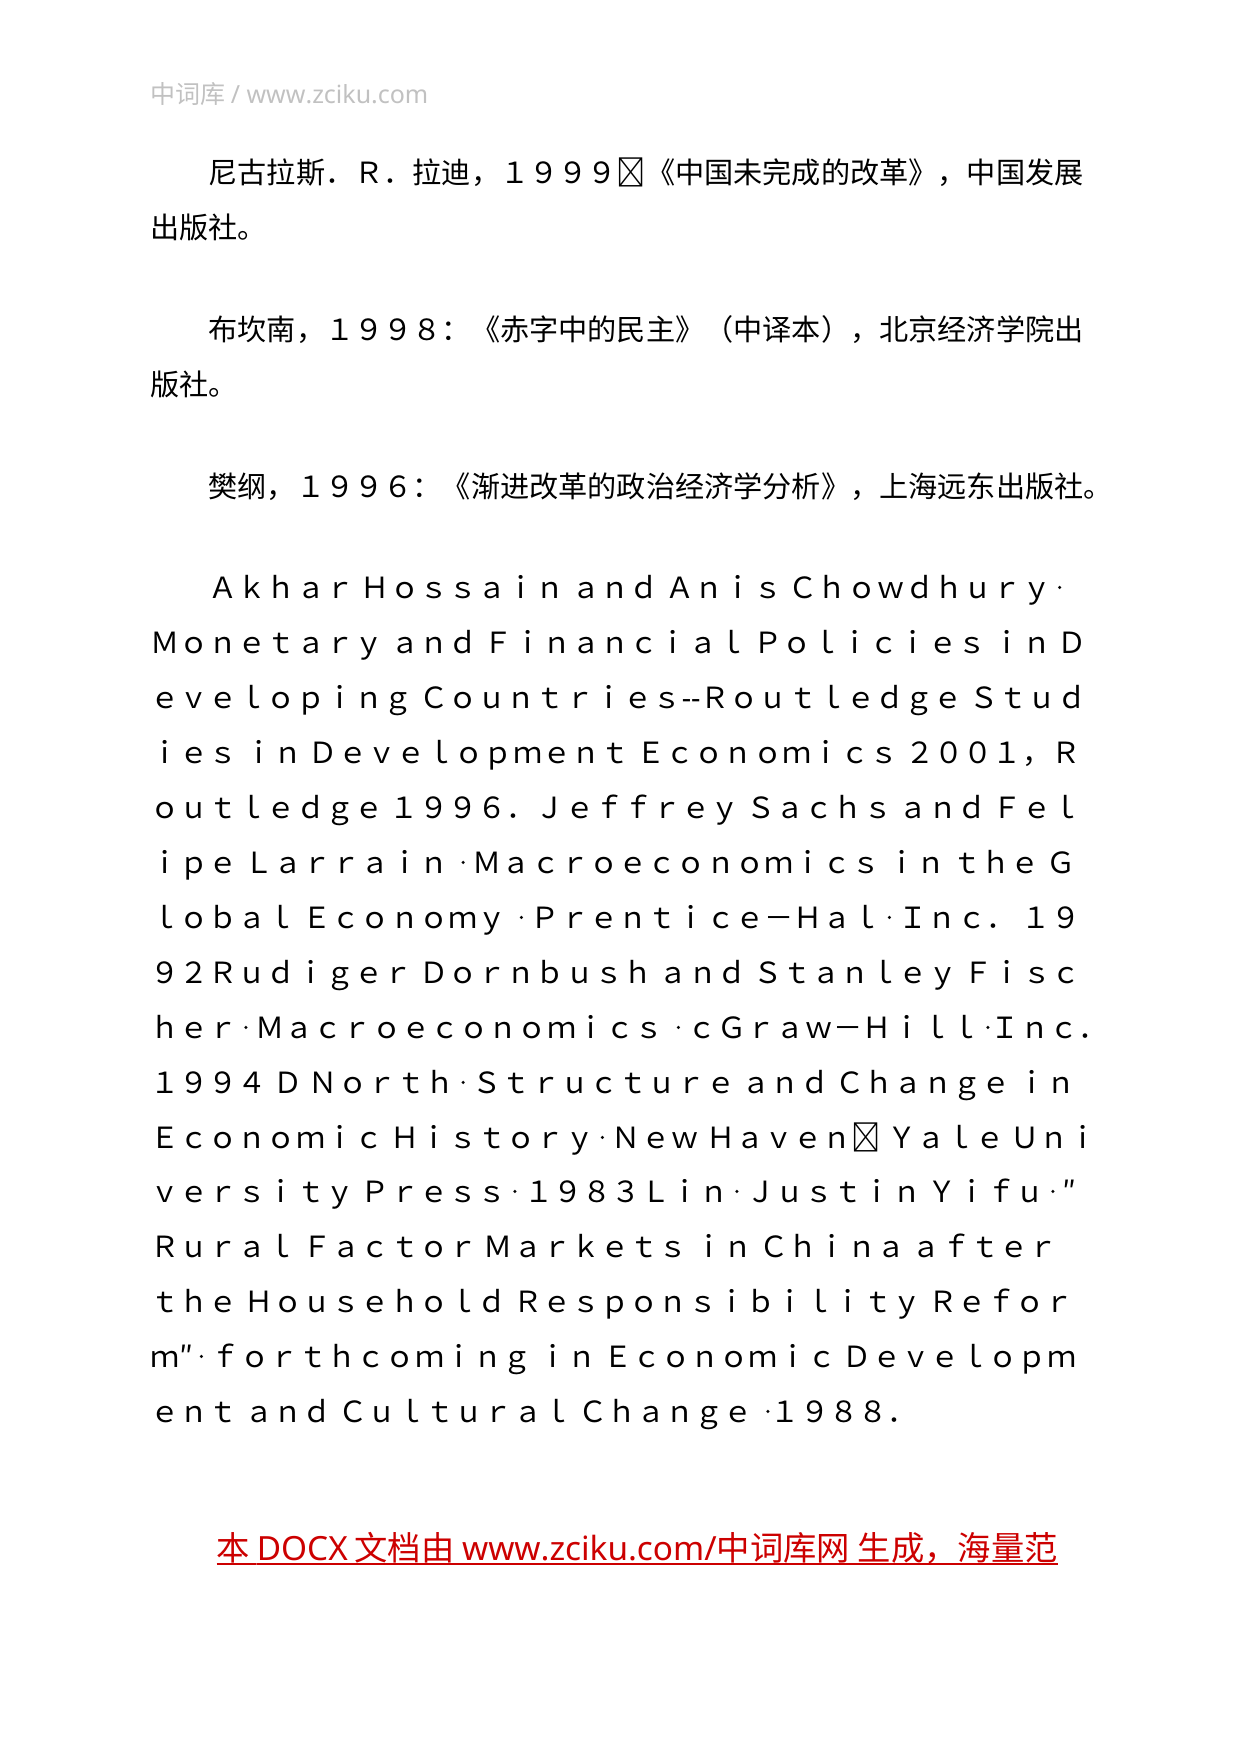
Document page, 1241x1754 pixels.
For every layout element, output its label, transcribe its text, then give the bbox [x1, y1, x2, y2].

text Ａｋｈａｒ Ｈｏｓｓａｉｎ ａｎｄ Ａｎｉｓ Ｃｈｏｗｄｈｕｒｙ Ｍｏｎｅｔａｒｙ ａｎｄ Ｆｉｎａｎｃｉａｌ Ｐｏｌｉｃｉｅｓ ｉｎ Ｄｅｖｅｌｏｐｉｎｇ Ｃｏｕｎｔｒｉｅｓ--Ｒｏｕｔｌｅｄｇｅ Ｓｔｕｄｉｅｓ ｉｎ Ｄｅｖｅｌｏｐｍｅｎｔ Ｅｃｏｎｏｍｉｃｓ ２００１，Ｒｏｕｔｌｅｄｇｅ １９９６．Ｊｅｆｆｒｅｙ Ｓａｃｈｓ ａｎｄ Ｆｅｌｉｐｅ Ｌａｒｒａｉｎ  Ｍａｃｒｏｅｃｏｎｏｍｉｃｓ ｉｎ ｔｈｅ Ｇｌｏｂａｌ Ｅｃｏｎｏｍｙ  Ｐｒｅｎｔｉｃｅ－Ｈａｌ Ｉｎｃ． １９９２Ｒｕｄｉｇｅｒ Ｄｏｒｎｂｕｓｈ ａｎｄ Ｓｔａｎｌｅｙ Ｆｉｓｃｈｅｒ Ｍａｃｒｏｅｃｏｎｏｍｉｃｓ  ｃＧｒａｗ－ＨｉｌｌＩｎｃ．１９９４ Ｄ Ｎｏｒｔｈ Ｓｔｒｕｃｔｕｒｅ ａｎｄ Ｃｈａｎｇｅ ｉｎ Ｅｃｏｎｏｍｉｃ Ｈｉｓｔｏｒｙ Ｎｅｗ Ｈａｖｅｎ Ｙａｌｅ Ｕｎｉｖｅｒｓｉｔｙ Ｐｒｅｓｓ １９８３Ｌｉｎ Ｊｕｓｔｉｎ Ｙｉｆｕ ″Ｒｕｒａｌ Ｆａｃｔｏｒ Ｍａｒｋｅｔｓ ｉｎ Ｃｈｉｎａ ａｆｔｅｒ ｔｈｅ Ｈｏｕｓｅｈｏｌｄ Ｒｅｓｐｏｎｓｉｂｉｌｉｔｙ Ｒｅｆｏｒｍ″ ｆｏｒｔｈｃｏｍｉｎｇ ｉｎ Ｅｃｏｎｏｍｉｃ Ｄｅｖｅｌｏｐｍｅｎｔ ａｎｄ Ｃｕｌｔｕｒａｌ Ｃｈａｎｇｅ １９８８． [150, 565, 1090, 1431]
text 尼古拉斯．Ｒ．拉迪，１９９９《中国未完成的改革》，中国发展出版社。 [150, 150, 1090, 247]
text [150, 1522, 1090, 1570]
text 樊纲，１９９６：《渐进改革的政治经济学分析》，上海远东出版社。 [150, 463, 1090, 506]
text 布坎南，１９９８：《赤字中的民主》（中译本），北京经济学院出版社。 [150, 307, 1090, 404]
